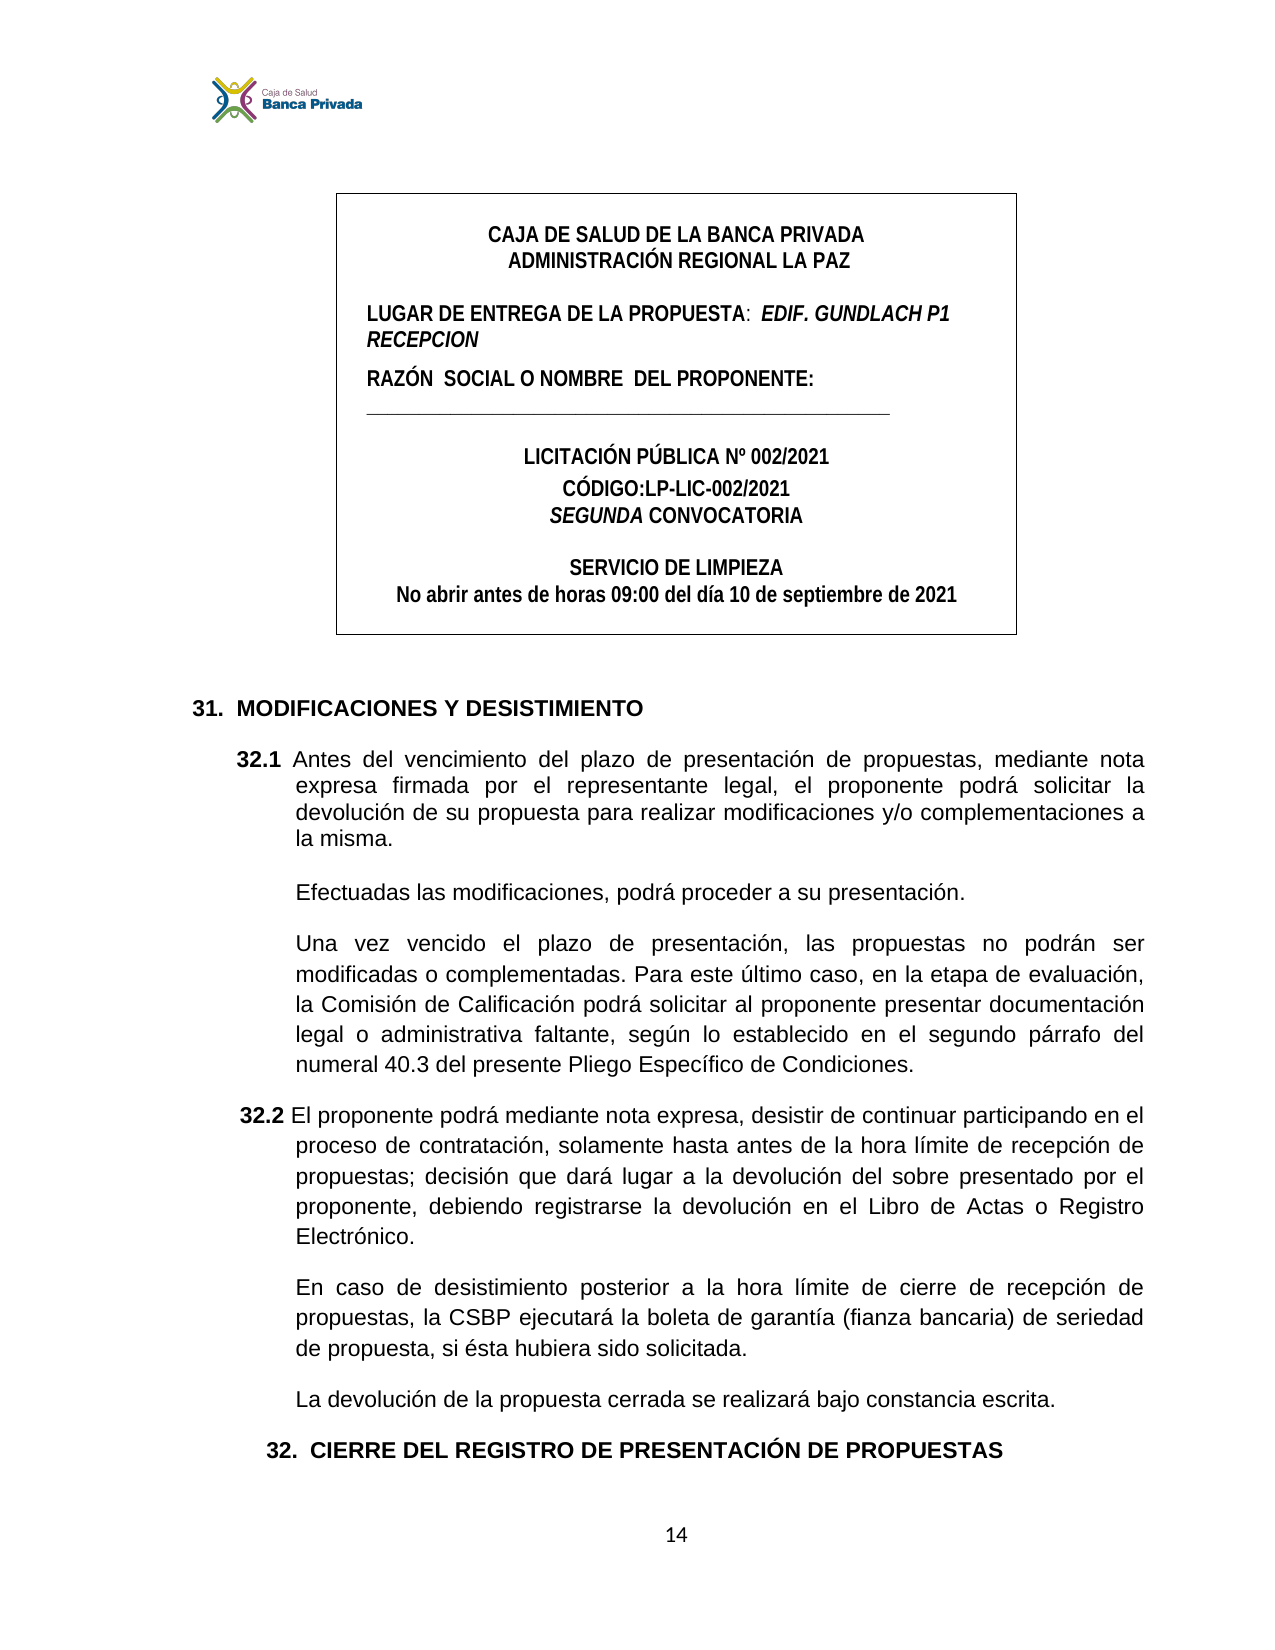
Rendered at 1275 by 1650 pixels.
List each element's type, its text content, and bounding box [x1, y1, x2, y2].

text 32.2 El proponente podrá mediante nota expresa, desistir de continuar participando en el proceso de contratación, solamente hasta antes de la hora límite de recepción de propuestas; decisión que dará lugar a la devolución del sobre presentado por el proponente, debiendo registrarse la devolución en el Libro de Actas o Registro Electrónico. [207, 1102, 1145, 1249]
text La devolución de la propuesta cerrada se realizará bajo constancia escrita. [222, 1386, 1145, 1412]
text En caso de desistimiento posterior a la hora límite de cierre de recepción de propuestas, la CSBP ejecutará la boleta de garantía (fianza bancaria) de seriedad de propuesta, si ésta hubiera sido solicitada. [295, 1274, 1145, 1361]
text 32.1 Antes del vencimiento del plazo de presentación de propuestas, mediante nota expresa firmada por el representante legal, el proponente podrá solicitar la devolución de su propuesta para realizar modificaciones y/o complementaciones a la misma. [236, 746, 1145, 851]
list CIERRE DEL REGISTRO DE PRESENTACIÓN DE PROPUESTAS [266, 1437, 1145, 1463]
list MODIFICACIONES Y DESISTIMIENTO [192, 695, 1145, 721]
picture [206, 73, 369, 128]
table_header CAJA DE SALUD DE LA BANCA PRIVADA ADMINISTRACIÓN REGIONAL LA PAZ LUGAR DE ENTREGA DE LA PROPUESTA: EDIF. GUNDLACH P1 RECEPCION RAZÓN SOCIAL O NOMBRE DEL PROPONENTE: __________________________________________________ LICITACIÓN PÚBLICA Nº 002/2021 CÓDIGO:LP-LIC-002/2021 SEGUNDA CONVOCATORIA SERVICIO DE LIMPIEZA No abrir antes de horas 09:00 del día 10 de septiembre de 2021 [337, 194, 1016, 633]
text Efectuadas las modificaciones, podrá proceder a su presentación. [295, 879, 1145, 906]
text Una vez vencido el plazo de presentación, las propuestas no podrán ser modificadas o complementadas. Para este último caso, en la etapa de evaluación, la Comisión de Calificación podrá solicitar al proponente presentar documentación legal o administrativa faltante, según lo establecido en el segundo párrafo del numeral 40.3 del presente Pliego Específico de Condiciones. [295, 930, 1145, 1078]
